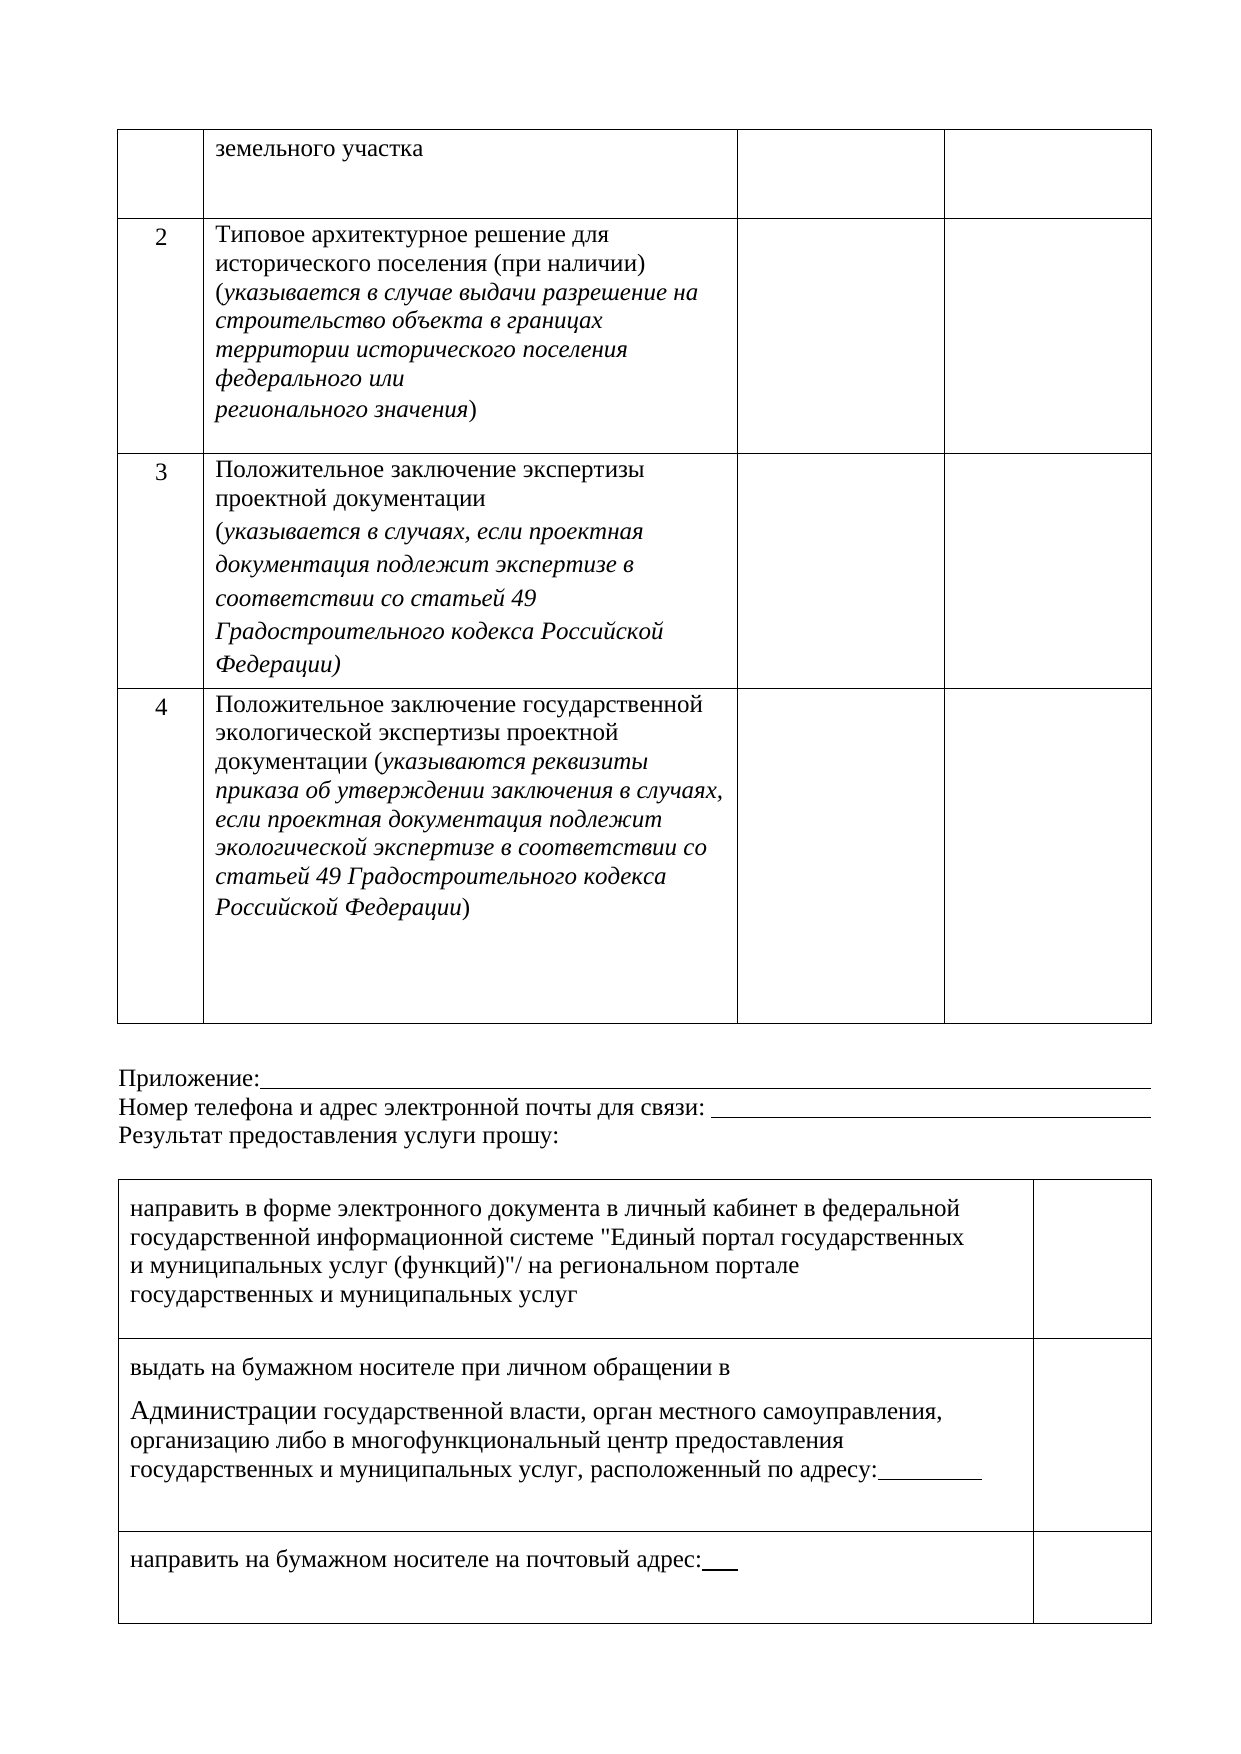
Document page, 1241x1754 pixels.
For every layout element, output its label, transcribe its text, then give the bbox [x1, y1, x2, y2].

table_cell Положительное заключение экспертизы проектной документации (указывается в случаях, если проектная документация подлежит экспертизе в соответствии со статьей 49 Градостроительного кодекса Российской Федерации) [204, 454, 737, 688]
table_cell направить на бумажном носителе на почтовый адрес: [119, 1532, 1033, 1622]
table_cell 2 [118, 219, 203, 453]
table_cell [945, 689, 1151, 1023]
table_cell [1034, 1339, 1151, 1531]
table_cell [945, 454, 1151, 688]
table_header направить в форме электронного документа в личный кабинет в федеральной государственной информационной системе "Единый портал государственных и муниципальных услуг (функций)"/ на региональном портале государственных и муниципальных услуг [119, 1180, 1033, 1338]
table_cell [738, 219, 944, 453]
table_cell [738, 689, 944, 1023]
table_header [118, 130, 203, 218]
table_header [738, 130, 944, 218]
table_cell [738, 454, 944, 688]
table_cell Положительное заключение государственной экологической экспертизы проектной документации (указываются реквизиты приказа об утверждении заключения в случаях, если проектная документация подлежит экологической экспертизе в соответствии со статьей 49 Градостроительного кодекса Российской Федерации) [204, 689, 737, 1023]
table_header [945, 130, 1151, 218]
table_cell 3 [118, 454, 203, 688]
table_header [1034, 1180, 1151, 1338]
table_cell [945, 219, 1151, 453]
table_cell [1034, 1532, 1151, 1622]
text Приложение: Номер телефона и адрес электронной почты для связи: Результат предоставления услуги прошу: [118, 1063, 1152, 1149]
table_cell 4 [118, 689, 203, 1023]
table_cell выдать на бумажном носителе при личном обращении в Администрации государственной власти, орган местного самоуправления, организацию либо в многофункциональный центр предоставления государственных и муниципальных услуг, расположенный по адресу: [119, 1339, 1033, 1531]
table_header земельного участка [204, 130, 737, 218]
table_cell Типовое архитектурное решение для исторического поселения (при наличии) (указывается в случае выдачи разрешение на строительство объекта в границах территории исторического поселения федерального или регионального значения) [204, 219, 737, 453]
